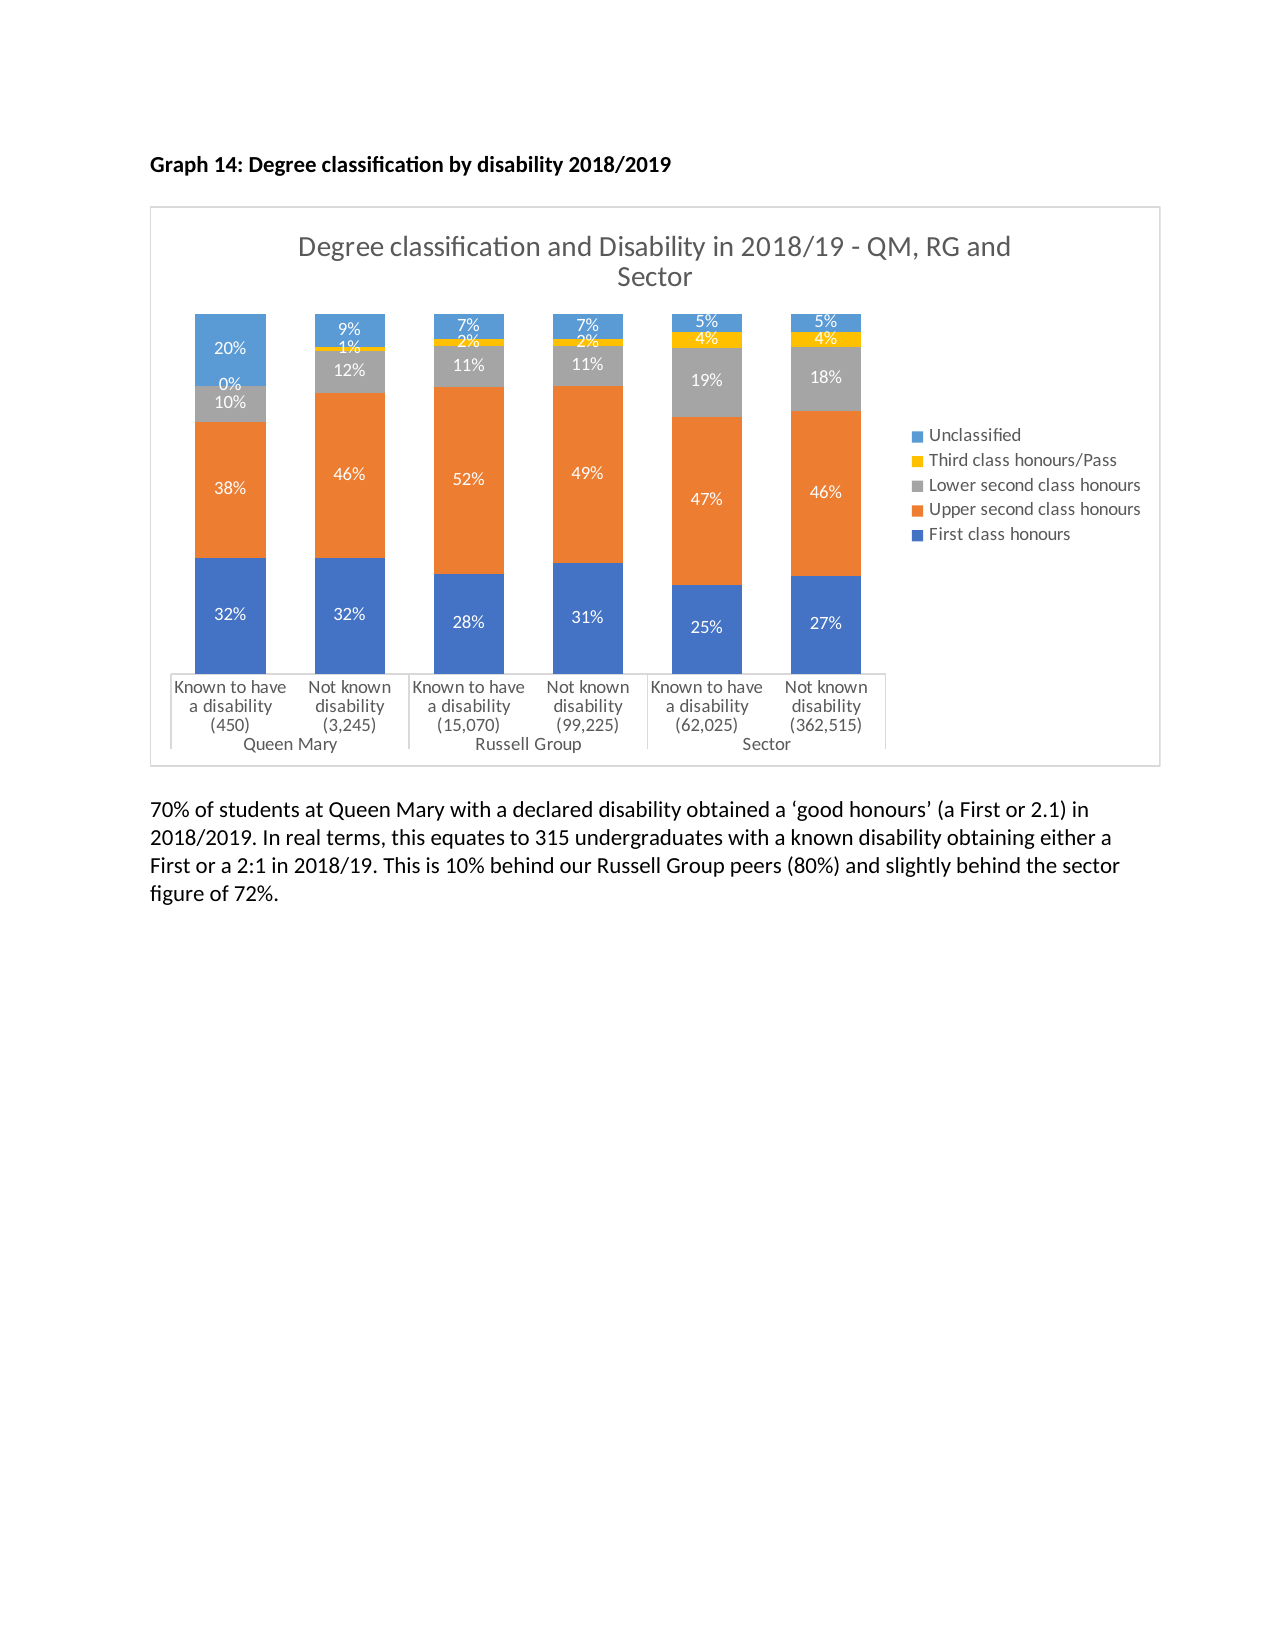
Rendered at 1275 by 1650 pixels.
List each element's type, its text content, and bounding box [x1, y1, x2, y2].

text 70% of students at Queen Mary with a declared disability obtained a ‘good honours’ (a First or 2.1) in 2018/2019. In real terms, this equates to 315 undergraduates with a known disability obtaining either a First or a 2:1 in 2018/19. This is 10% behind our Russell Group peers (80%) and slightly behind the sector figure of 72%. [150, 795, 1125, 907]
text Graph 14: Degree classification by disability 2018/2019 [150, 150, 1125, 178]
